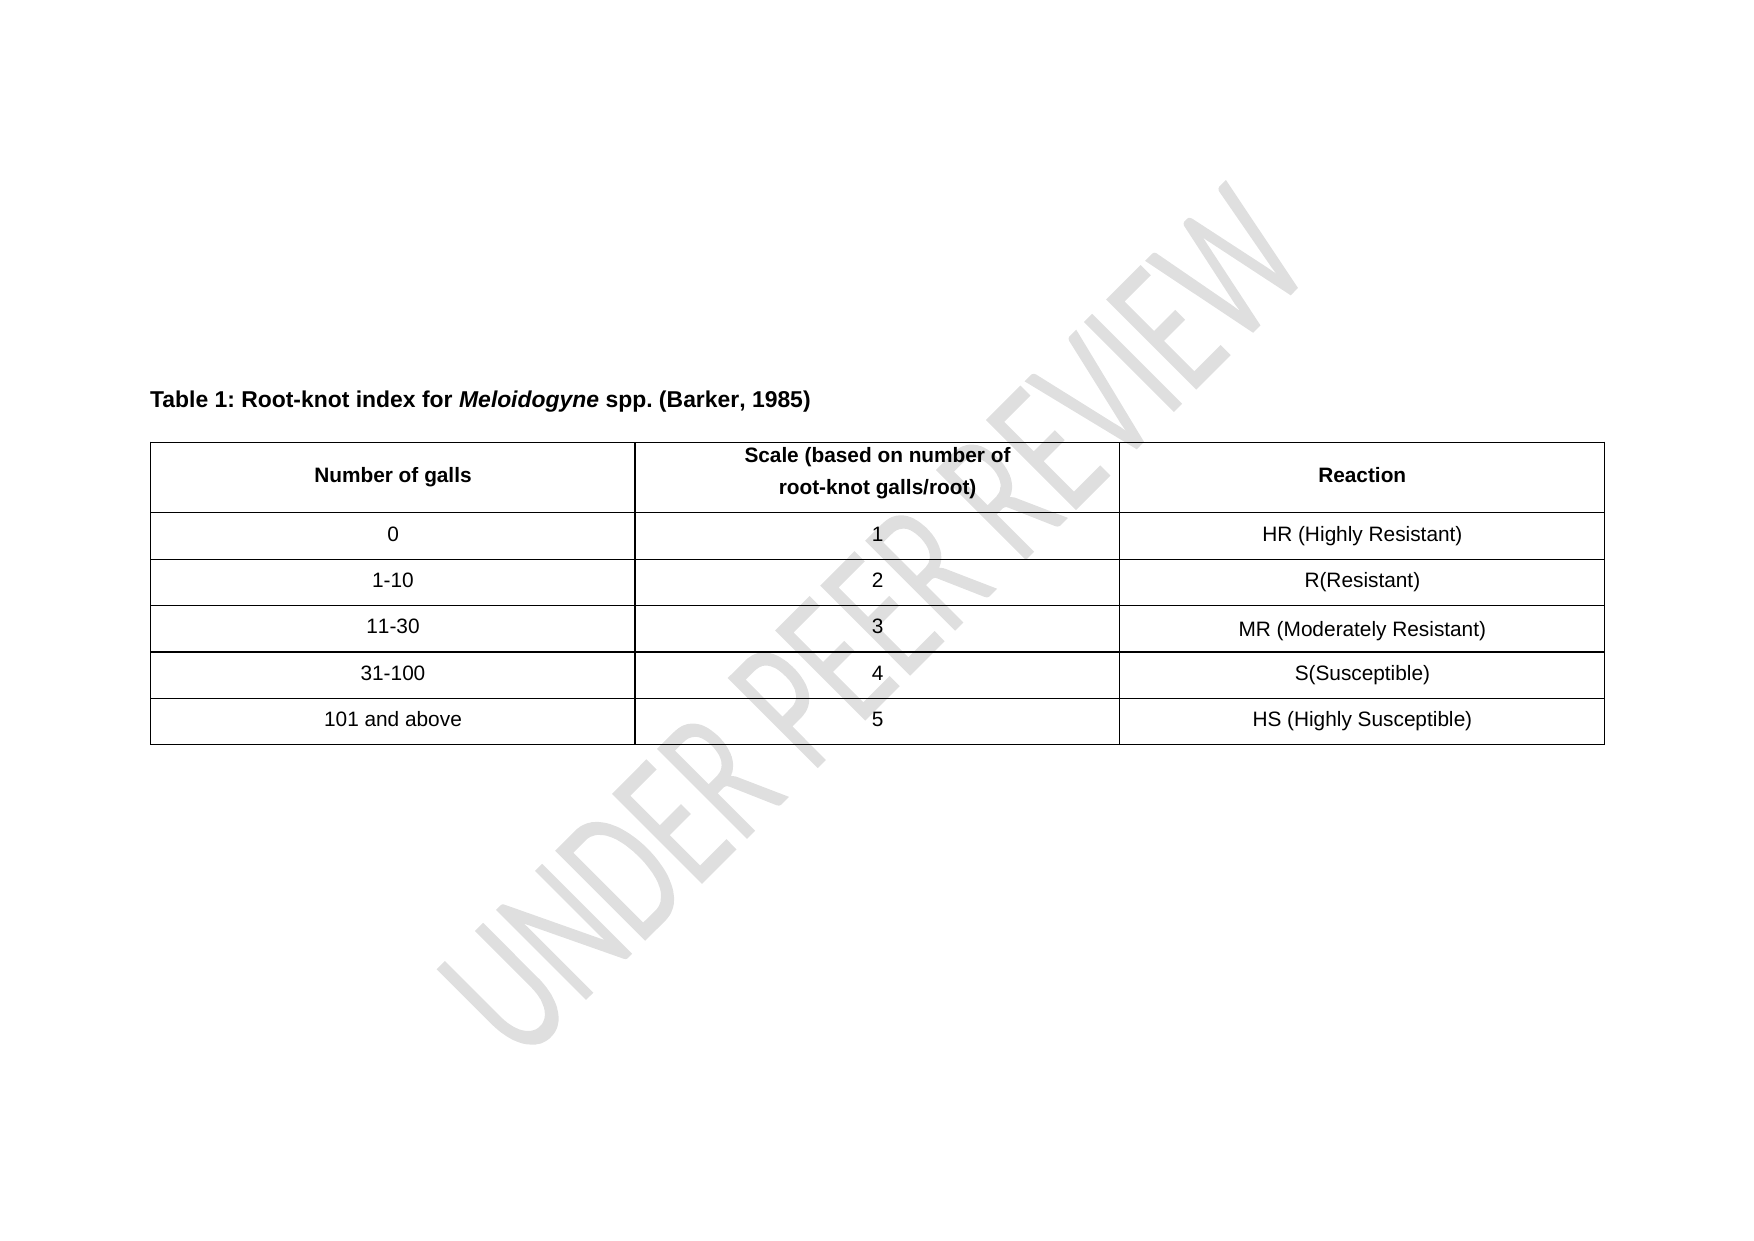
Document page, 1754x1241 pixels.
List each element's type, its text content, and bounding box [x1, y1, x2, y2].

table_cell 101 and above [151, 699, 634, 744]
text Table 1: Root-knot index for Meloidogyne spp. (Barker, 1985) [150, 386, 1604, 412]
table_cell HR (Highly Resistant) [1120, 513, 1604, 558]
table_cell 4 [636, 653, 1119, 698]
table_cell S(Susceptible) [1120, 653, 1604, 698]
table_header Number of galls [151, 443, 634, 512]
table_cell 5 [636, 699, 1119, 744]
table_cell MR (Moderately Resistant) [1120, 606, 1604, 651]
table_cell HS (Highly Susceptible) [1120, 699, 1604, 744]
table_cell R(Resistant) [1120, 560, 1604, 605]
table_cell 1-10 [151, 560, 634, 605]
table_cell 31-100 [151, 653, 634, 698]
table_header Scale (based on number of root-knot galls/root) [636, 443, 1119, 512]
table_cell 2 [636, 560, 1119, 605]
table_header Reaction [1120, 443, 1604, 512]
table_cell 3 [636, 606, 1119, 651]
table_cell 1 [636, 513, 1119, 558]
table_cell 11-30 [151, 606, 634, 651]
table_cell 0 [151, 513, 634, 558]
